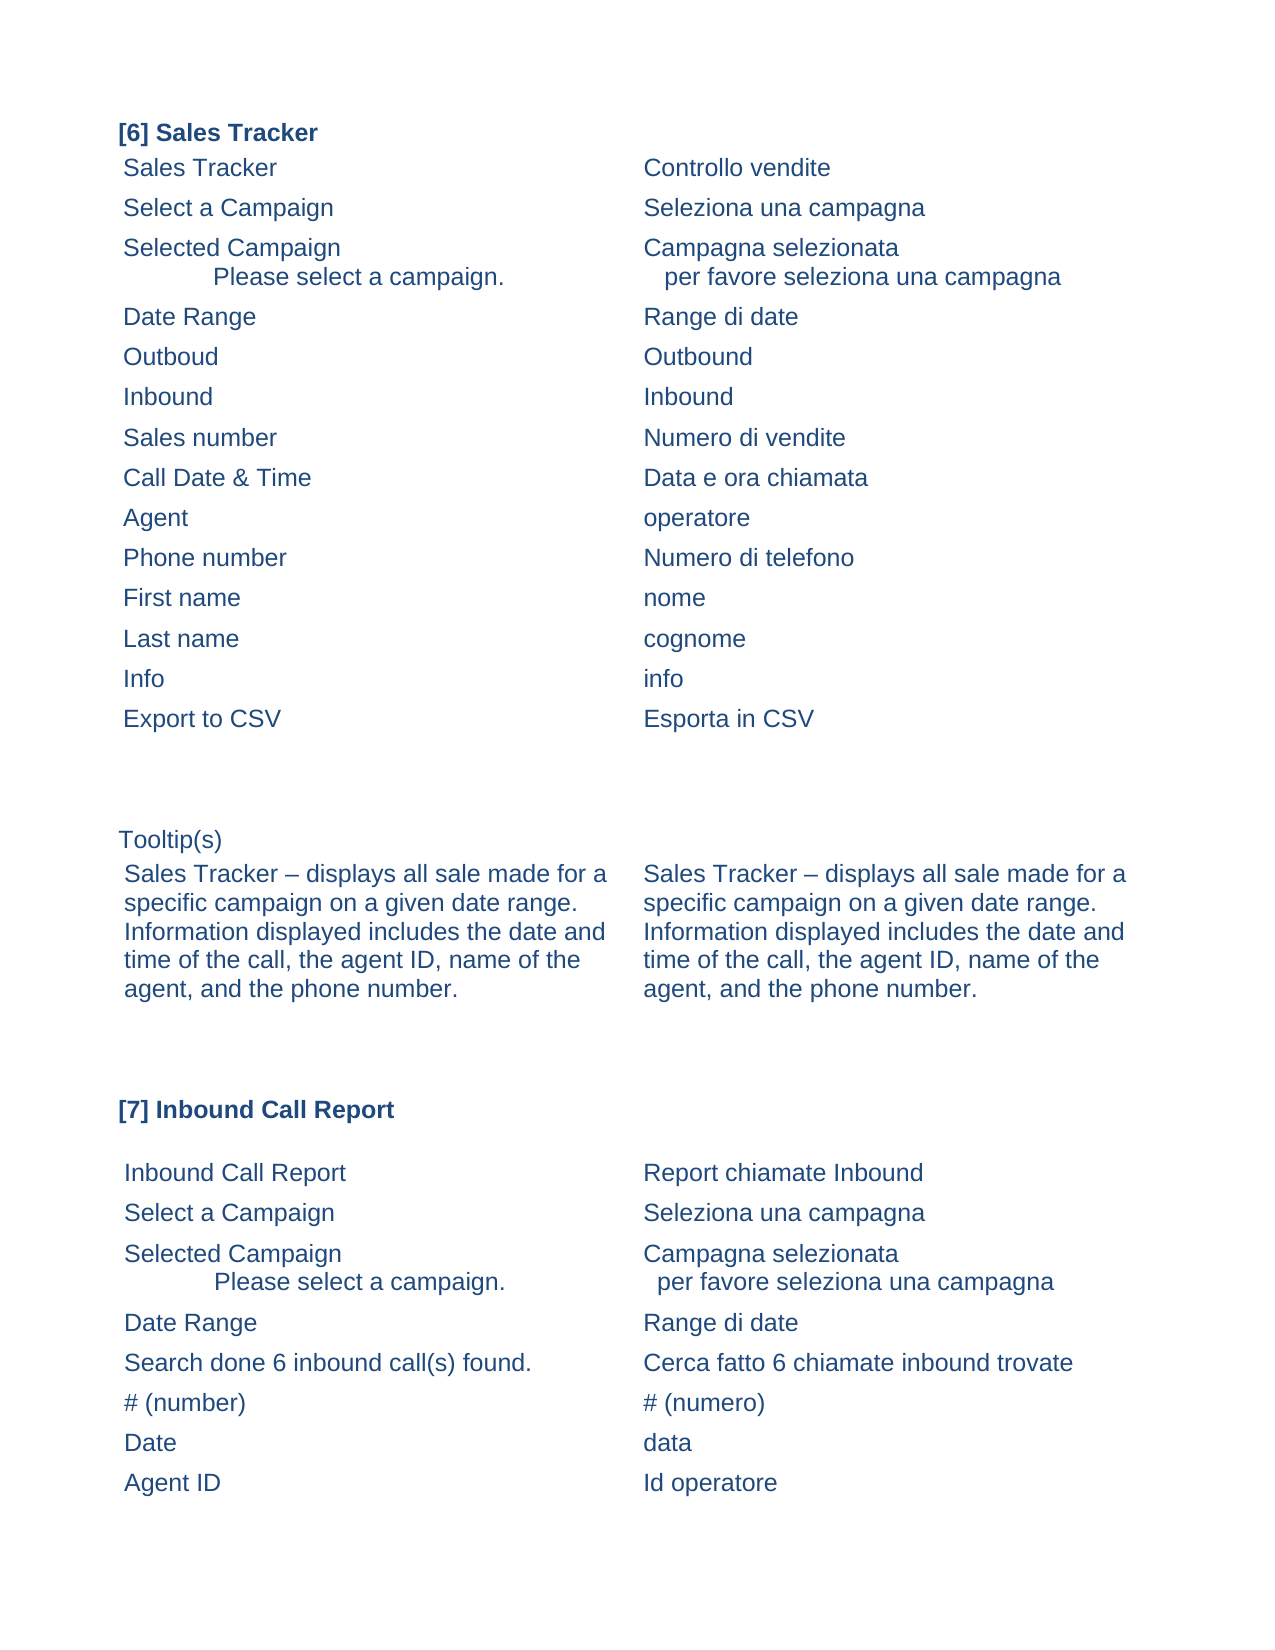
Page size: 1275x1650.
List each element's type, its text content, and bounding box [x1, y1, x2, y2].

table_cell Data e ora chiamata [638, 457, 1158, 497]
table_cell Outboud [117, 336, 637, 377]
table_cell Campagna selezionata per favore seleziona una campagna [638, 227, 1158, 296]
table_cell # (number) [118, 1382, 637, 1422]
table_cell Date Range [118, 1302, 637, 1342]
table_cell Select a Campaign [117, 187, 637, 227]
table_cell Selected Campaign Please select a campaign. [118, 1233, 637, 1302]
text [6] Sales Tracker [118, 118, 1157, 147]
table_cell cognome [638, 618, 1158, 658]
table_header Sales Tracker – displays all sale made for a specific campaign on a given date range. Information displayed includes the date and time of the call, the agent ID, name of the agent, and the phone number. [638, 854, 1157, 1009]
table_cell Outbound [638, 336, 1158, 377]
table_cell Select a Campaign [118, 1193, 637, 1233]
table_cell Cerca fatto 6 chiamate inbound trovate [638, 1342, 1157, 1382]
table_cell Range di date [638, 1302, 1157, 1342]
table_cell Export to CSV [117, 698, 637, 738]
text [7] Inbound Call Report [118, 1095, 1157, 1124]
table_header Report chiamate Inbound [638, 1153, 1157, 1193]
table_header Controllo vendite [638, 147, 1158, 187]
table_cell Last name [117, 618, 637, 658]
table_cell Numero di telefono [638, 538, 1158, 578]
table_cell Date Range [117, 296, 637, 336]
table_header Inbound Call Report [118, 1153, 637, 1193]
table_cell Sales number [117, 417, 637, 457]
table_cell Esporta in CSV [638, 698, 1158, 738]
table_cell Range di date [638, 296, 1158, 336]
table_cell Seleziona una campagna [638, 187, 1158, 227]
table_cell Call Date & Time [117, 457, 637, 497]
table_cell First name [117, 578, 637, 618]
table_cell Agent [117, 497, 637, 537]
text Tooltip(s) [118, 825, 1157, 853]
table_cell Search done 6 inbound call(s) found. [118, 1342, 637, 1382]
table_cell Phone number [117, 538, 637, 578]
table_cell # (numero) [638, 1382, 1157, 1422]
table_header Sales Tracker [117, 147, 637, 187]
table_cell data [638, 1423, 1157, 1463]
table_cell operatore [638, 497, 1158, 537]
table_cell info [638, 658, 1158, 698]
table_cell Inbound [638, 377, 1158, 417]
table_cell Numero di vendite [638, 417, 1158, 457]
table_cell Campagna selezionata per favore seleziona una campagna [638, 1233, 1157, 1302]
table_cell Date [118, 1423, 637, 1463]
table_cell Seleziona una campagna [638, 1193, 1157, 1233]
table_cell nome [638, 578, 1158, 618]
table_cell Inbound [117, 377, 637, 417]
table_cell Id operatore [638, 1463, 1157, 1503]
table_header Sales Tracker – displays all sale made for a specific campaign on a given date range. Information displayed includes the date and time of the call, the agent ID, name of the agent, and the phone number. [118, 854, 637, 1009]
table_cell Selected Campaign Please select a campaign. [117, 227, 637, 296]
table_cell Agent ID [118, 1463, 637, 1503]
table_cell Info [117, 658, 637, 698]
